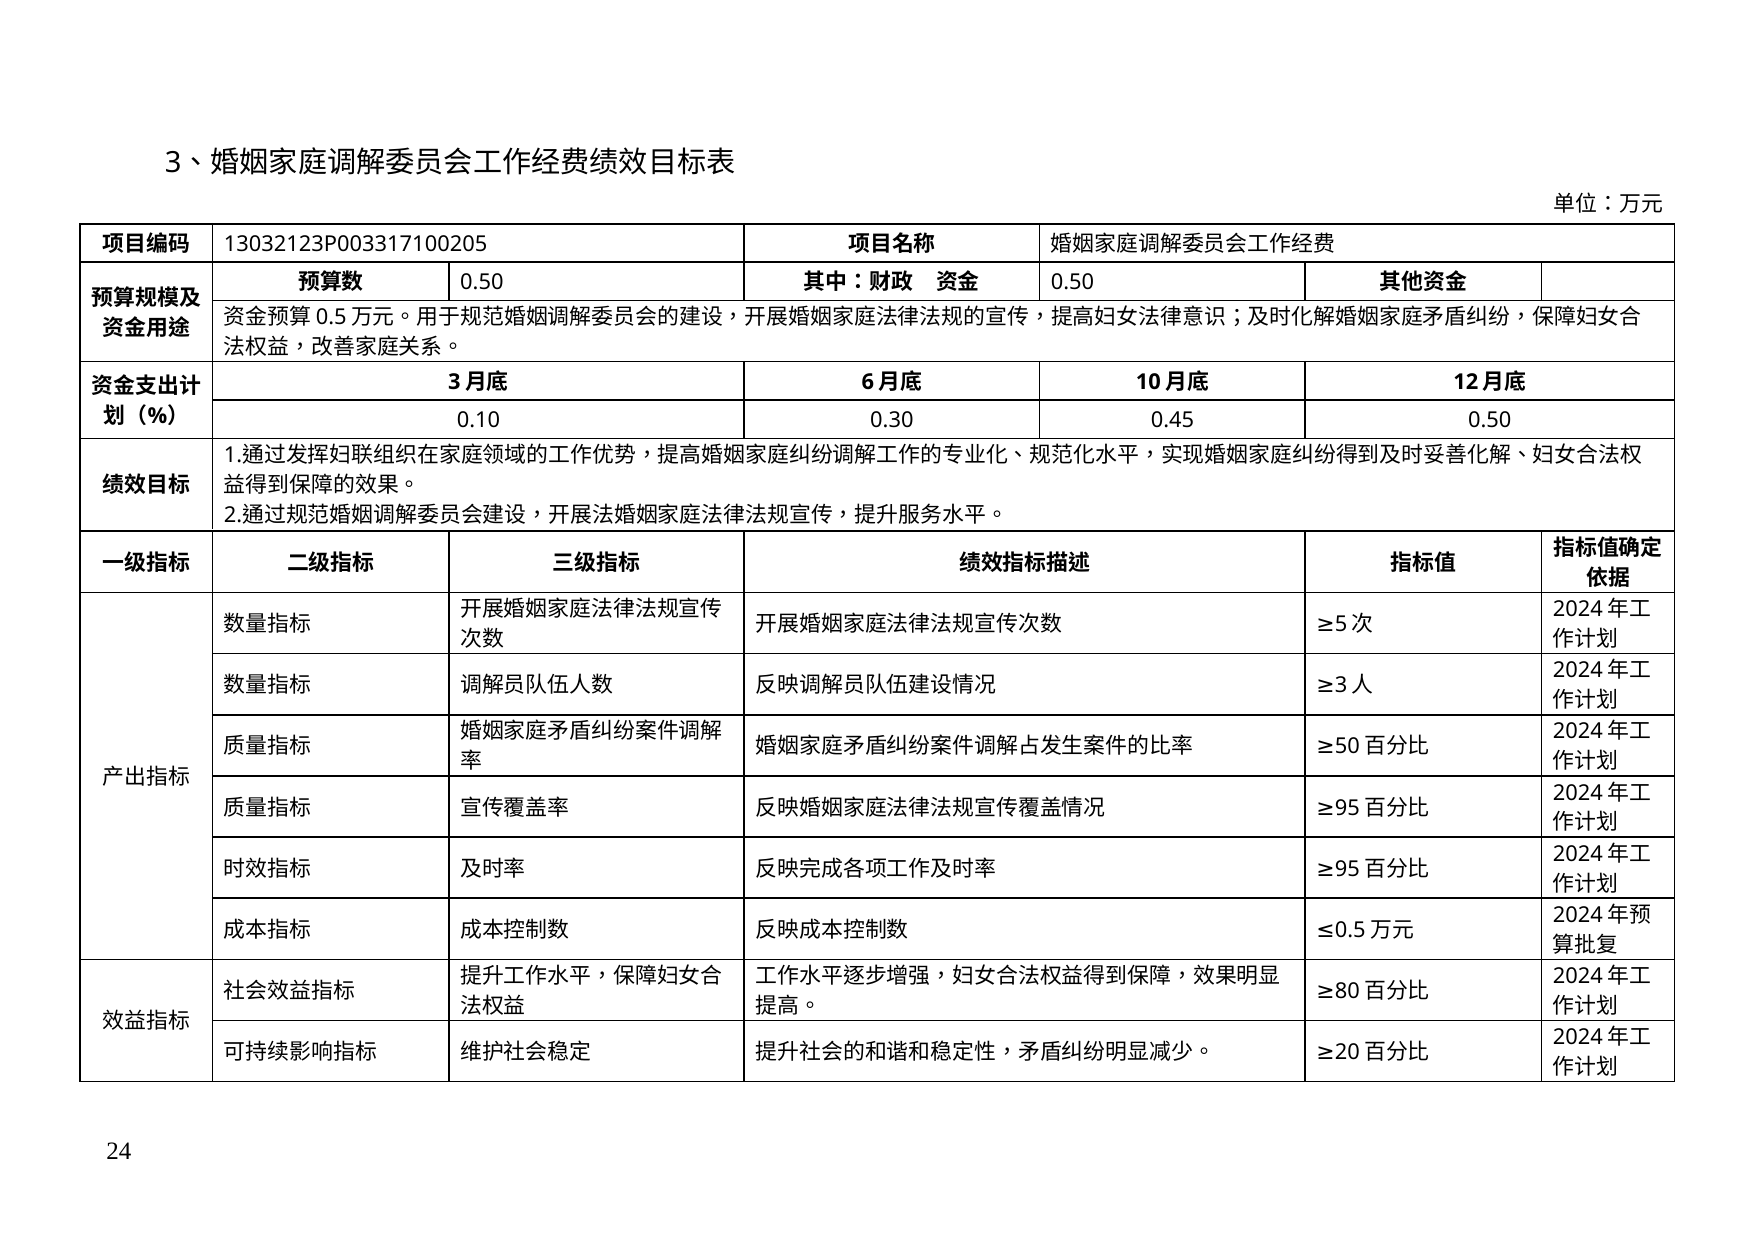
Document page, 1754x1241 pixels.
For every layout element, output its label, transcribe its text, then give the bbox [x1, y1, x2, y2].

text 3、婚姻家庭调解委员会工作经费绩效目标表 [106, 142, 1648, 181]
table_cell ≥50百分比 [1306, 716, 1541, 775]
table_cell ≥95百分比 [1306, 777, 1541, 836]
table_cell 效益指标 [81, 960, 212, 1081]
table_cell 开展婚姻家庭法律法规宣传次数 [450, 593, 743, 653]
table_cell 可持续影响指标 [213, 1021, 448, 1081]
table_header 指标值 [1306, 532, 1541, 592]
table_cell 预算数 [213, 263, 448, 300]
table_cell 6月底 [745, 362, 1039, 399]
table_cell 时效指标 [213, 838, 448, 897]
table_cell 0.45 [1040, 401, 1304, 438]
table_cell 成本指标 [213, 899, 448, 958]
table_cell 反映成本控制数 [745, 899, 1304, 958]
table_cell ≥5次 [1306, 593, 1541, 653]
table_header 指标值确定依据 [1542, 532, 1674, 592]
table_cell 婚姻家庭矛盾纠纷案件调解率 [450, 716, 743, 775]
table_cell 婚姻家庭调解委员会工作经费 [1040, 225, 1674, 261]
table_cell 维护社会稳定 [450, 1021, 743, 1081]
table_cell 2024年工作计划 [1542, 593, 1674, 653]
table_cell 质量指标 [213, 777, 448, 836]
table_cell 10月底 [1040, 362, 1304, 399]
table_cell 2024年工作计划 [1542, 716, 1674, 775]
table_cell 工作水平逐步增强，妇女合法权益得到保障，效果明显提高。 [745, 960, 1304, 1019]
table_cell 项目编码 [81, 225, 212, 261]
table_cell 社会效益指标 [213, 960, 448, 1019]
table_cell 0.10 [213, 401, 743, 438]
table_cell 成本控制数 [450, 899, 743, 958]
table_cell 0.50 [1040, 263, 1304, 300]
table_cell 其中：财政 资金 [745, 263, 1039, 300]
table_cell 及时率 [450, 838, 743, 897]
table_cell 2024年预算批复 [1542, 899, 1674, 958]
table_cell 13032123P003317100205 [213, 225, 743, 261]
table_cell 预算规模及资金用途 [81, 263, 212, 361]
table_header 单位：万元 [81, 183, 1674, 223]
table_cell 2024年工作计划 [1542, 654, 1674, 714]
table_cell 0.50 [1306, 401, 1674, 438]
table_cell 3月底 [213, 362, 743, 399]
table_cell 2024年工作计划 [1542, 838, 1674, 897]
table_cell ≥20百分比 [1306, 1021, 1541, 1081]
table_cell [1542, 263, 1674, 300]
table_cell 项目名称 [745, 225, 1039, 261]
table_cell ≥95百分比 [1306, 838, 1541, 897]
table_cell ≤0.5万元 [1306, 899, 1541, 958]
table_cell 产出指标 [81, 593, 212, 958]
table_cell 开展婚姻家庭法律法规宣传次数 [745, 593, 1304, 653]
table_cell ≥80百分比 [1306, 960, 1541, 1019]
table_cell 数量指标 [213, 654, 448, 714]
table_cell 调解员队伍人数 [450, 654, 743, 714]
table_cell 反映调解员队伍建设情况 [745, 654, 1304, 714]
table_cell 绩效目标 [81, 439, 212, 529]
table_cell 提升工作水平，保障妇女合法权益 [450, 960, 743, 1019]
table_cell 资金预算0.5万元。用于规范婚姻调解委员会的建设，开展婚姻家庭法律法规的宣传，提高妇女法律意识；及时化解婚姻家庭矛盾纠纷，保障妇女合法权益，改善家庭关系。 [213, 301, 1674, 361]
table_cell 其他资金 [1306, 263, 1541, 300]
table_cell ≥3人 [1306, 654, 1541, 714]
table_cell 反映婚姻家庭法律法规宣传覆盖情况 [745, 777, 1304, 836]
table_cell 2024年工作计划 [1542, 777, 1674, 836]
table_cell 0.30 [745, 401, 1039, 438]
table_header 一级指标 [81, 532, 212, 592]
table_cell 2024年工作计划 [1542, 960, 1674, 1019]
table_cell 反映完成各项工作及时率 [745, 838, 1304, 897]
table_cell 12月底 [1306, 362, 1674, 399]
table_cell 资金支出计划（%） [81, 362, 212, 438]
table_cell 婚姻家庭矛盾纠纷案件调解占发生案件的比率 [745, 716, 1304, 775]
table_cell 1.通过发挥妇联组织在家庭领域的工作优势，提高婚姻家庭纠纷调解工作的专业化、规范化水平，实现婚姻家庭纠纷得到及时妥善化解、妇女合法权益得到保障的效果。 2.通过规范婚姻调解委员会建设，开展法婚姻家庭法律法规宣传，提升服务水平。 [213, 439, 1674, 529]
table_cell 质量指标 [213, 716, 448, 775]
table_header 三级指标 [450, 532, 743, 592]
table_header 绩效指标描述 [745, 532, 1304, 592]
table_cell 宣传覆盖率 [450, 777, 743, 836]
table_cell 数量指标 [213, 593, 448, 653]
table_cell 2024年工作计划 [1542, 1021, 1674, 1081]
table_cell 提升社会的和谐和稳定性，矛盾纠纷明显减少。 [745, 1021, 1304, 1081]
table_cell 0.50 [450, 263, 743, 300]
table_header 二级指标 [213, 532, 448, 592]
